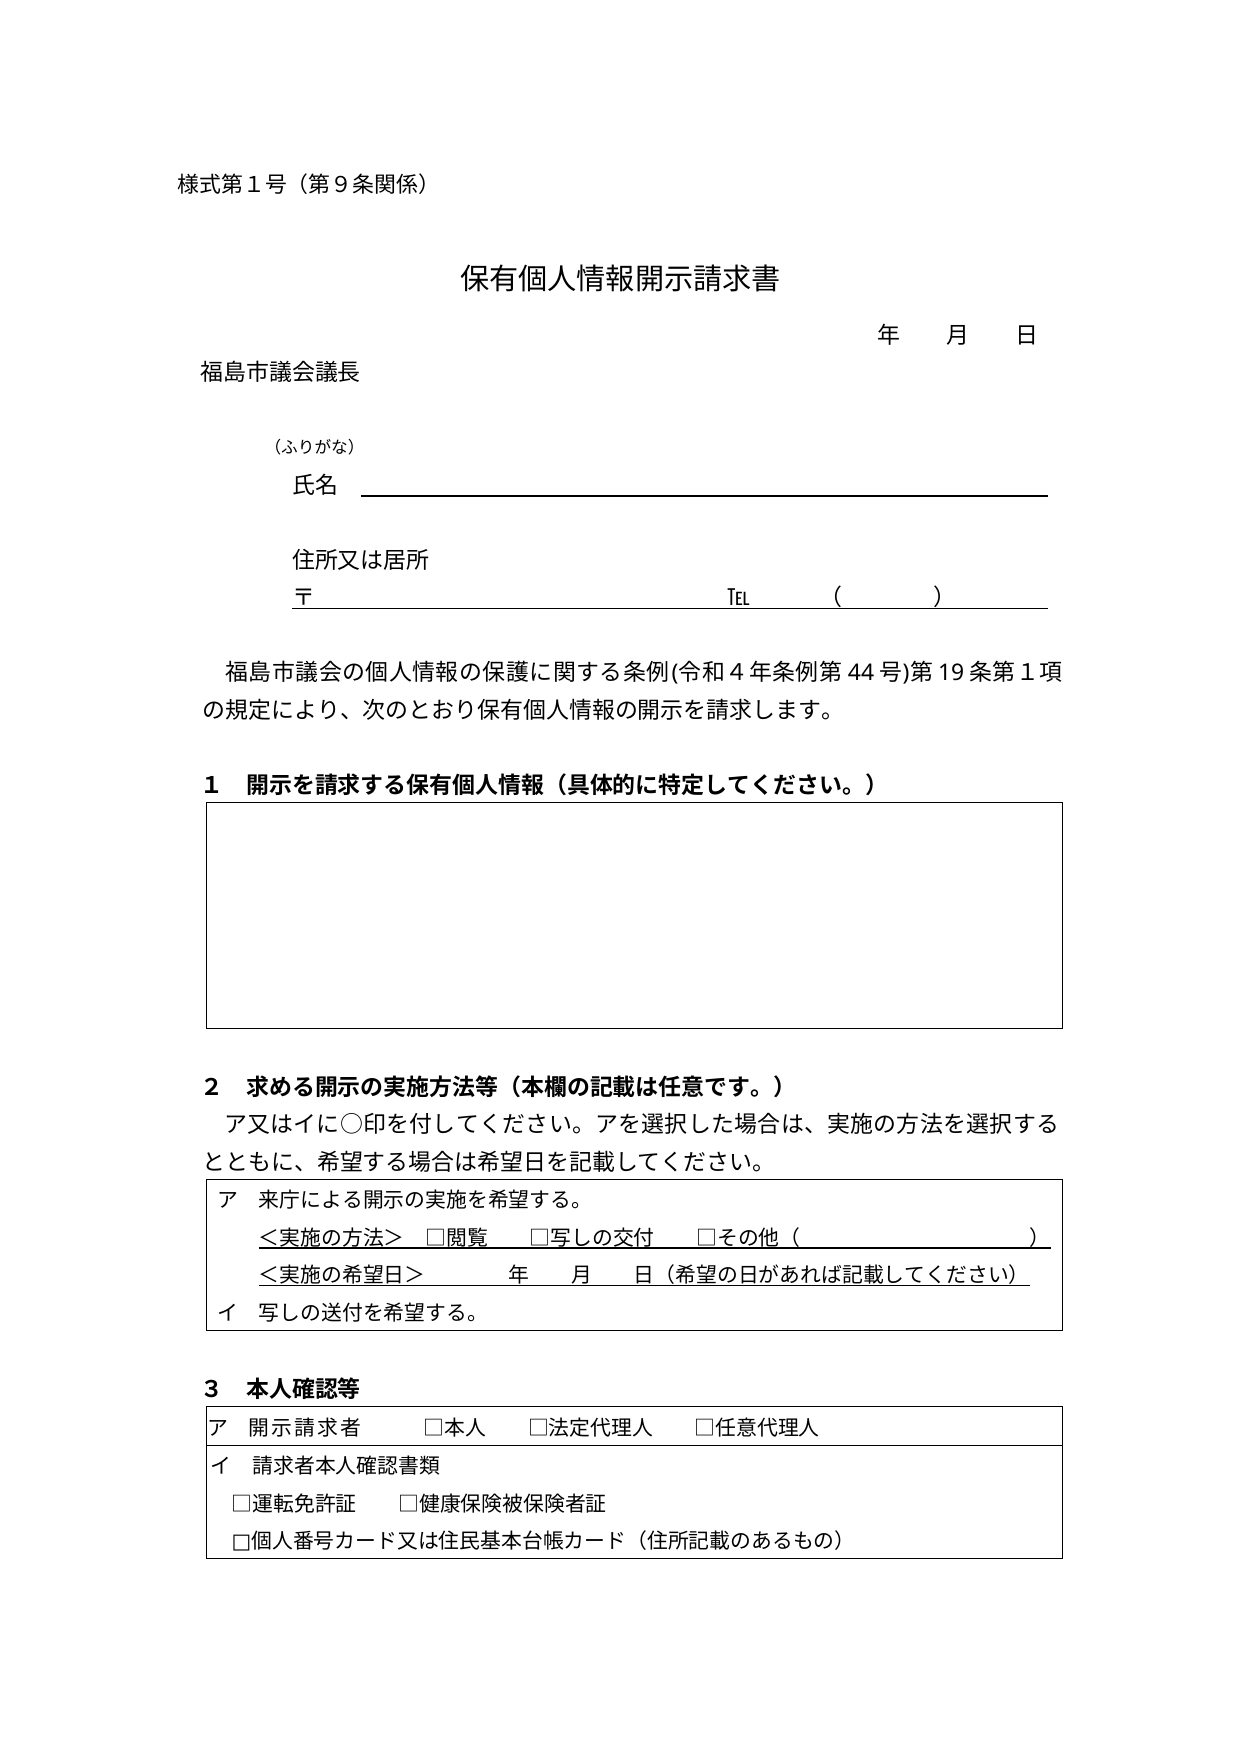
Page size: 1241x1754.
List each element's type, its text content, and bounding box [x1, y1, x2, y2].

text 氏名 [177, 464, 1063, 502]
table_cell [207, 1446, 1062, 1558]
table_header ア 来庁による開示の実施を希望する。 ＜実施の方法＞ □閲覧 □写しの交付 □その他（ ） ＜実施の希望日＞ 年 月 日（希望の日があれば記載してください） イ 写しの送付を希望する。 [207, 1180, 1062, 1330]
text ア又はイに○印を付してください。アを選択した場合は、実施の方法を選択するとともに、希望する場合は希望日を記載してください。 [202, 1104, 1063, 1179]
text （ふりがな） [177, 427, 1063, 464]
text ３ 本人確認等 [177, 1369, 1063, 1406]
text 年 月 日 [177, 314, 1038, 352]
table_header ア 開示請求者 □本人 □法定代理人 □任意代理人 [207, 1407, 1062, 1445]
text １ 開示を請求する保有個人情報（具体的に特定してください。） [177, 764, 1063, 802]
text 福島市議会の個人情報の保護に関する条例(令和４年条例第44号)第19条第１項の規定により、次のとおり保有個人情報の開示を請求します。 [202, 652, 1063, 727]
text 住所又は居所 [177, 539, 1063, 577]
text 福島市議会議長 [177, 352, 1063, 389]
text 保有個人情報開示請求書 [177, 239, 1063, 314]
table_header [207, 803, 1062, 1028]
text 〒 ℡ （ ） [177, 577, 1063, 614]
text ２ 求める開示の実施方法等（本欄の記載は任意です。） [177, 1067, 1063, 1104]
text 様式第１号（第９条関係） [177, 164, 1063, 202]
